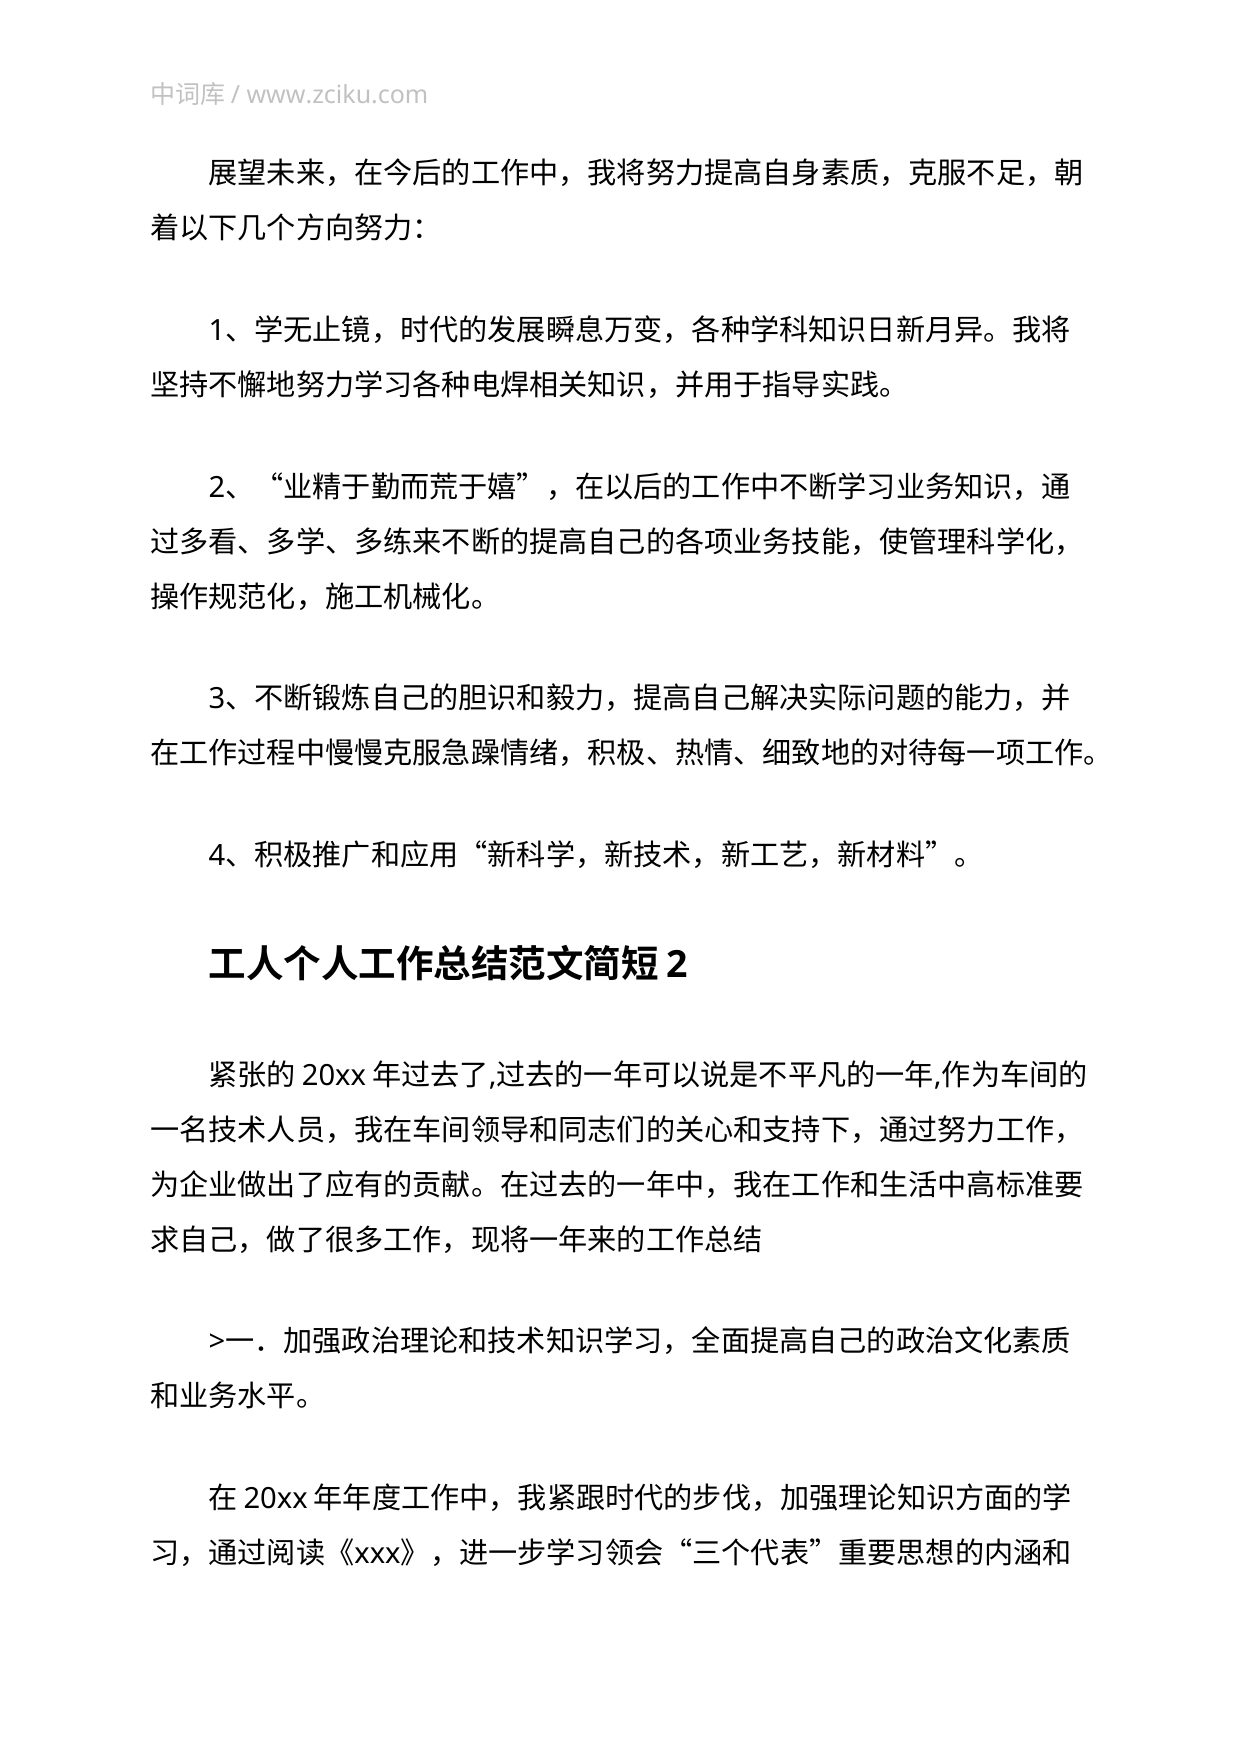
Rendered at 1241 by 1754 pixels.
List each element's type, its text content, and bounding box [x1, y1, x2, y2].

text 4、积极推广和应用“新科学，新技术，新工艺，新材料”。 [150, 832, 1090, 874]
text 1、学无止镜，时代的发展瞬息万变，各种学科知识日新月异。我将坚持不懈地努力学习各种电焊相关知识，并用于指导实践。 [150, 307, 1090, 404]
text 工人个人工作总结范文简短2 [150, 934, 1090, 988]
text 3、不断锻炼自己的胆识和毅力，提高自己解决实际问题的能力，并在工作过程中慢慢克服急躁情绪，积极、热情、细致地的对待每一项工作。 [150, 675, 1090, 772]
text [150, 1475, 1090, 1572]
text 2、“业精于勤而荒于嬉”，在以后的工作中不断学习业务知识，通过多看、多学、多练来不断的提高自己的各项业务技能，使管理科学化，操作规范化，施工机械化。 [150, 463, 1090, 616]
text 紧张的20xx年过去了,过去的一年可以说是不平凡的一年,作为车间的一名技术人员，我在车间领导和同志们的关心和支持下，通过努力工作，为企业做出了应有的贡献。在过去的一年中，我在工作和生活中高标准要求自己，做了很多工作，现将一年来的工作总结 [150, 1051, 1090, 1258]
text >一．加强政治理论和技术知识学习，全面提高自己的政治文化素质和业务水平。 [150, 1318, 1090, 1415]
text 展望未来，在今后的工作中，我将努力提高自身素质，克服不足，朝着以下几个方向努力： [150, 150, 1090, 247]
